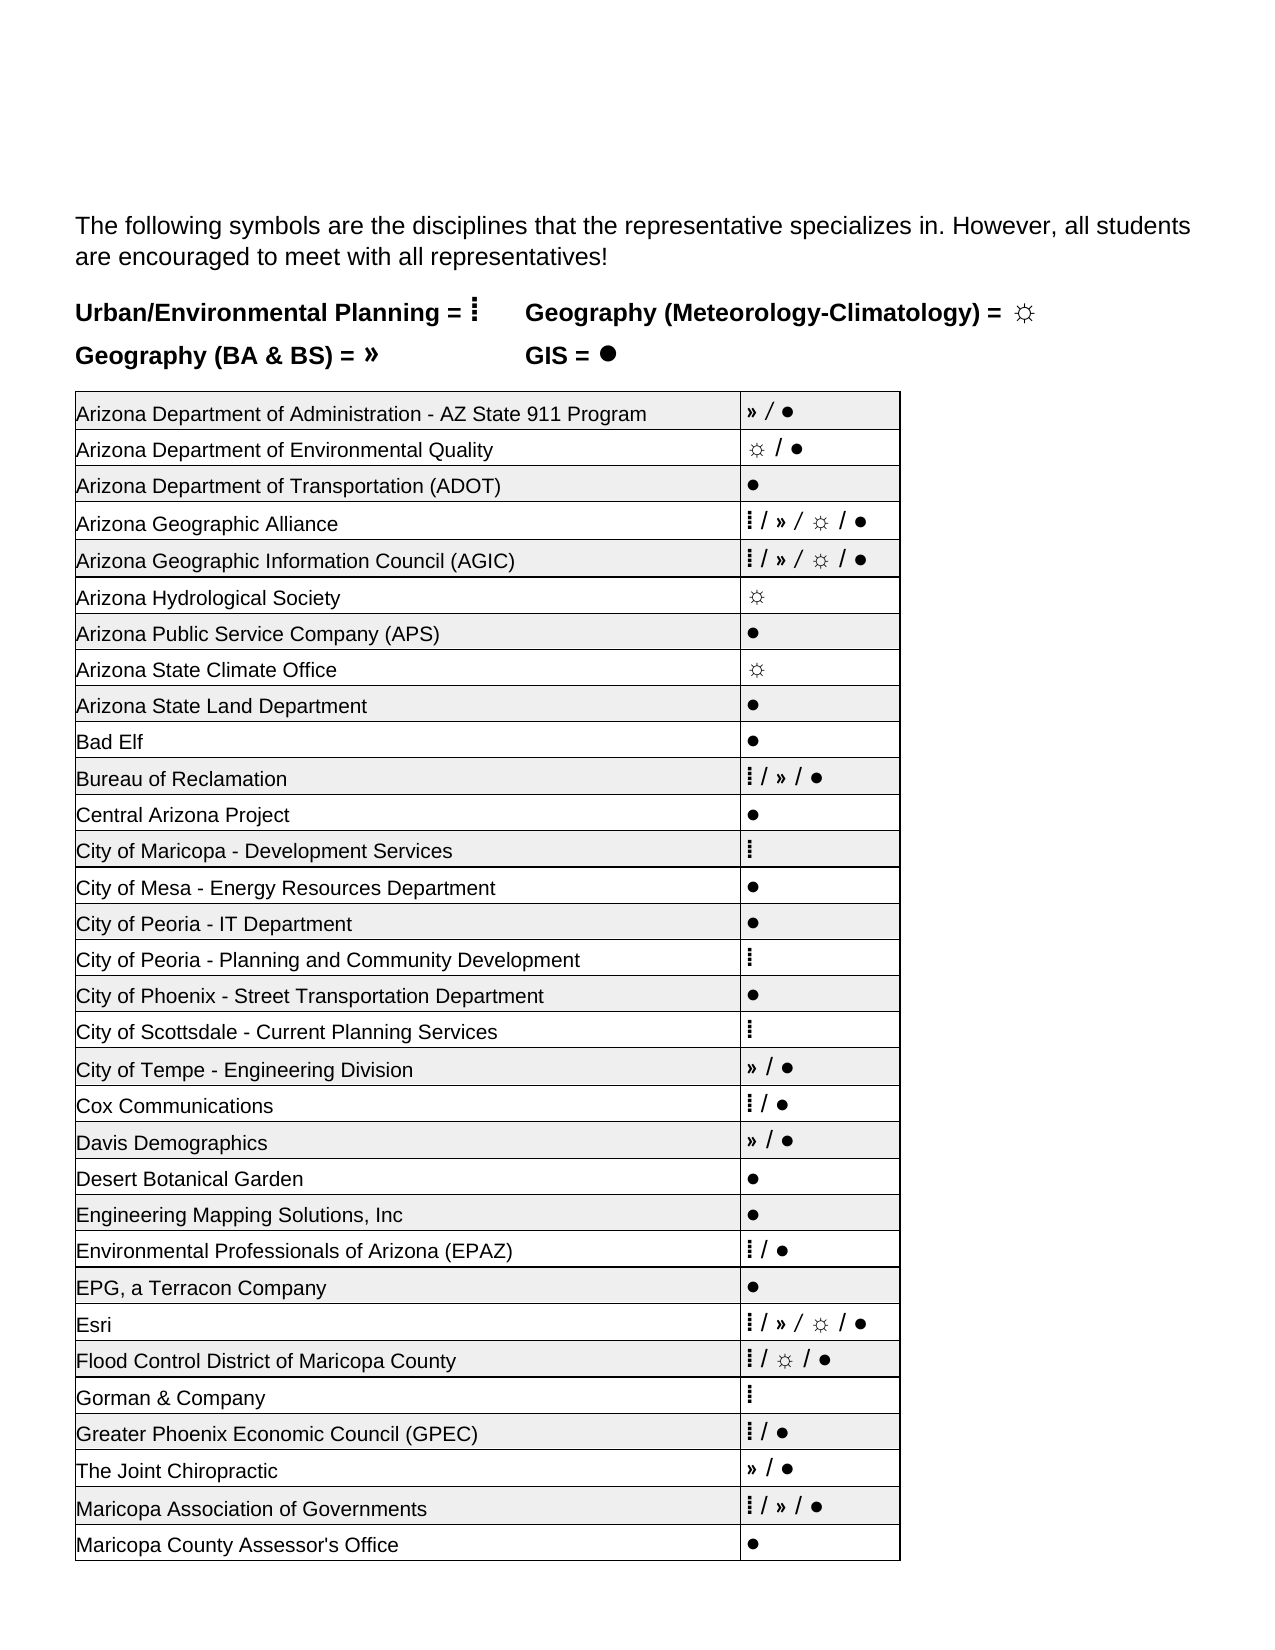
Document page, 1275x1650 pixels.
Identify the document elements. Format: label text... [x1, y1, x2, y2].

table_cell » / ● [741, 1122, 899, 1158]
table_cell Greater Phoenix Economic Council (GPEC) [76, 1414, 740, 1448]
text The following symbols are the disciplines that the representative specializes in. However, all students are encouraged to meet with all representatives! [75, 118, 1200, 271]
table_cell ⁞ / ● [741, 1086, 899, 1121]
table_cell ☼ [741, 650, 899, 684]
table_cell EPG, a Terracon Company [76, 1268, 740, 1302]
table_cell Arizona Geographic Alliance [76, 502, 740, 538]
table_cell ⁞ / » / ● [741, 758, 899, 794]
table_cell ● [741, 1268, 899, 1302]
table_header Arizona Department of Administration - AZ State 911 Program [76, 392, 740, 429]
table_cell City of Scottsdale - Current Planning Services [76, 1012, 740, 1047]
table_cell Environmental Professionals of Arizona (EPAZ) [76, 1231, 740, 1266]
table_cell ● [741, 1159, 899, 1194]
table_cell ● [741, 904, 899, 938]
table_cell Arizona State Climate Office [76, 650, 740, 684]
table_cell Bad Elf [76, 722, 740, 757]
table_cell ⁞ / ☼ / ● [741, 1341, 899, 1376]
table_cell ⁞ / » / ☼ / ● [741, 540, 899, 576]
table_cell Davis Demographics [76, 1122, 740, 1158]
table_cell Arizona Department of Transportation (ADOT) [76, 466, 740, 501]
table_cell The Joint Chiropractic [76, 1450, 740, 1486]
table_cell Flood Control District of Maricopa County [76, 1341, 740, 1376]
table_cell ● [741, 614, 899, 648]
table_cell ⁞ [741, 1012, 899, 1047]
table_cell Gorman & Company [76, 1378, 740, 1412]
text Urban/Environmental Planning = ⁞ Geography (Meteorology-Climatology) = ☼ Geography (BA & BS) = » GIS = ● [75, 290, 1200, 374]
table_cell ⁞ / » / ● [741, 1487, 899, 1524]
table_cell ● [741, 868, 899, 902]
table_cell » / ● [741, 1450, 899, 1486]
table_cell ● [741, 466, 899, 501]
table_cell Cox Communications [76, 1086, 740, 1121]
table_cell ● [741, 686, 899, 721]
table_cell City of Mesa - Energy Resources Department [76, 868, 740, 902]
table_cell Maricopa County Assessor's Office [76, 1525, 740, 1560]
table_header » / ● [741, 392, 899, 429]
table_cell Arizona Public Service Company (APS) [76, 614, 740, 648]
table_cell Esri [76, 1304, 740, 1340]
table_cell Arizona Department of Environmental Quality [76, 430, 740, 465]
table_cell ⁞ [741, 940, 899, 974]
table_cell Bureau of Reclamation [76, 758, 740, 794]
table_cell Arizona Hydrological Society [76, 578, 740, 612]
table_cell ● [741, 1525, 899, 1560]
table_cell City of Peoria - IT Department [76, 904, 740, 938]
table_cell ⁞ / ● [741, 1414, 899, 1448]
table_cell ⁞ / ● [741, 1231, 899, 1266]
table_cell ⁞ [741, 1378, 899, 1412]
table_cell Engineering Mapping Solutions, Inc [76, 1195, 740, 1230]
table_cell Desert Botanical Garden [76, 1159, 740, 1194]
table_cell ☼ / ● [741, 430, 899, 465]
table_cell Maricopa Association of Governments [76, 1487, 740, 1524]
table_cell ● [741, 795, 899, 830]
table_cell Central Arizona Project [76, 795, 740, 830]
table_cell Arizona Geographic Information Council (AGIC) [76, 540, 740, 576]
table_cell ● [741, 976, 899, 1011]
table_cell City of Peoria - Planning and Community Development [76, 940, 740, 974]
table_cell ● [741, 722, 899, 757]
table_cell ☼ [741, 578, 899, 612]
table_cell Arizona State Land Department [76, 686, 740, 721]
table_cell City of Phoenix - Street Transportation Department [76, 976, 740, 1011]
table_cell City of Maricopa - Development Services [76, 831, 740, 866]
table_cell ⁞ / » / ☼ / ● [741, 502, 899, 538]
table_cell » / ● [741, 1048, 899, 1084]
table_cell City of Tempe - Engineering Division [76, 1048, 740, 1084]
table_cell ● [741, 1195, 899, 1230]
table_cell ⁞ / » / ☼ / ● [741, 1304, 899, 1340]
table_cell ⁞ [741, 831, 899, 866]
